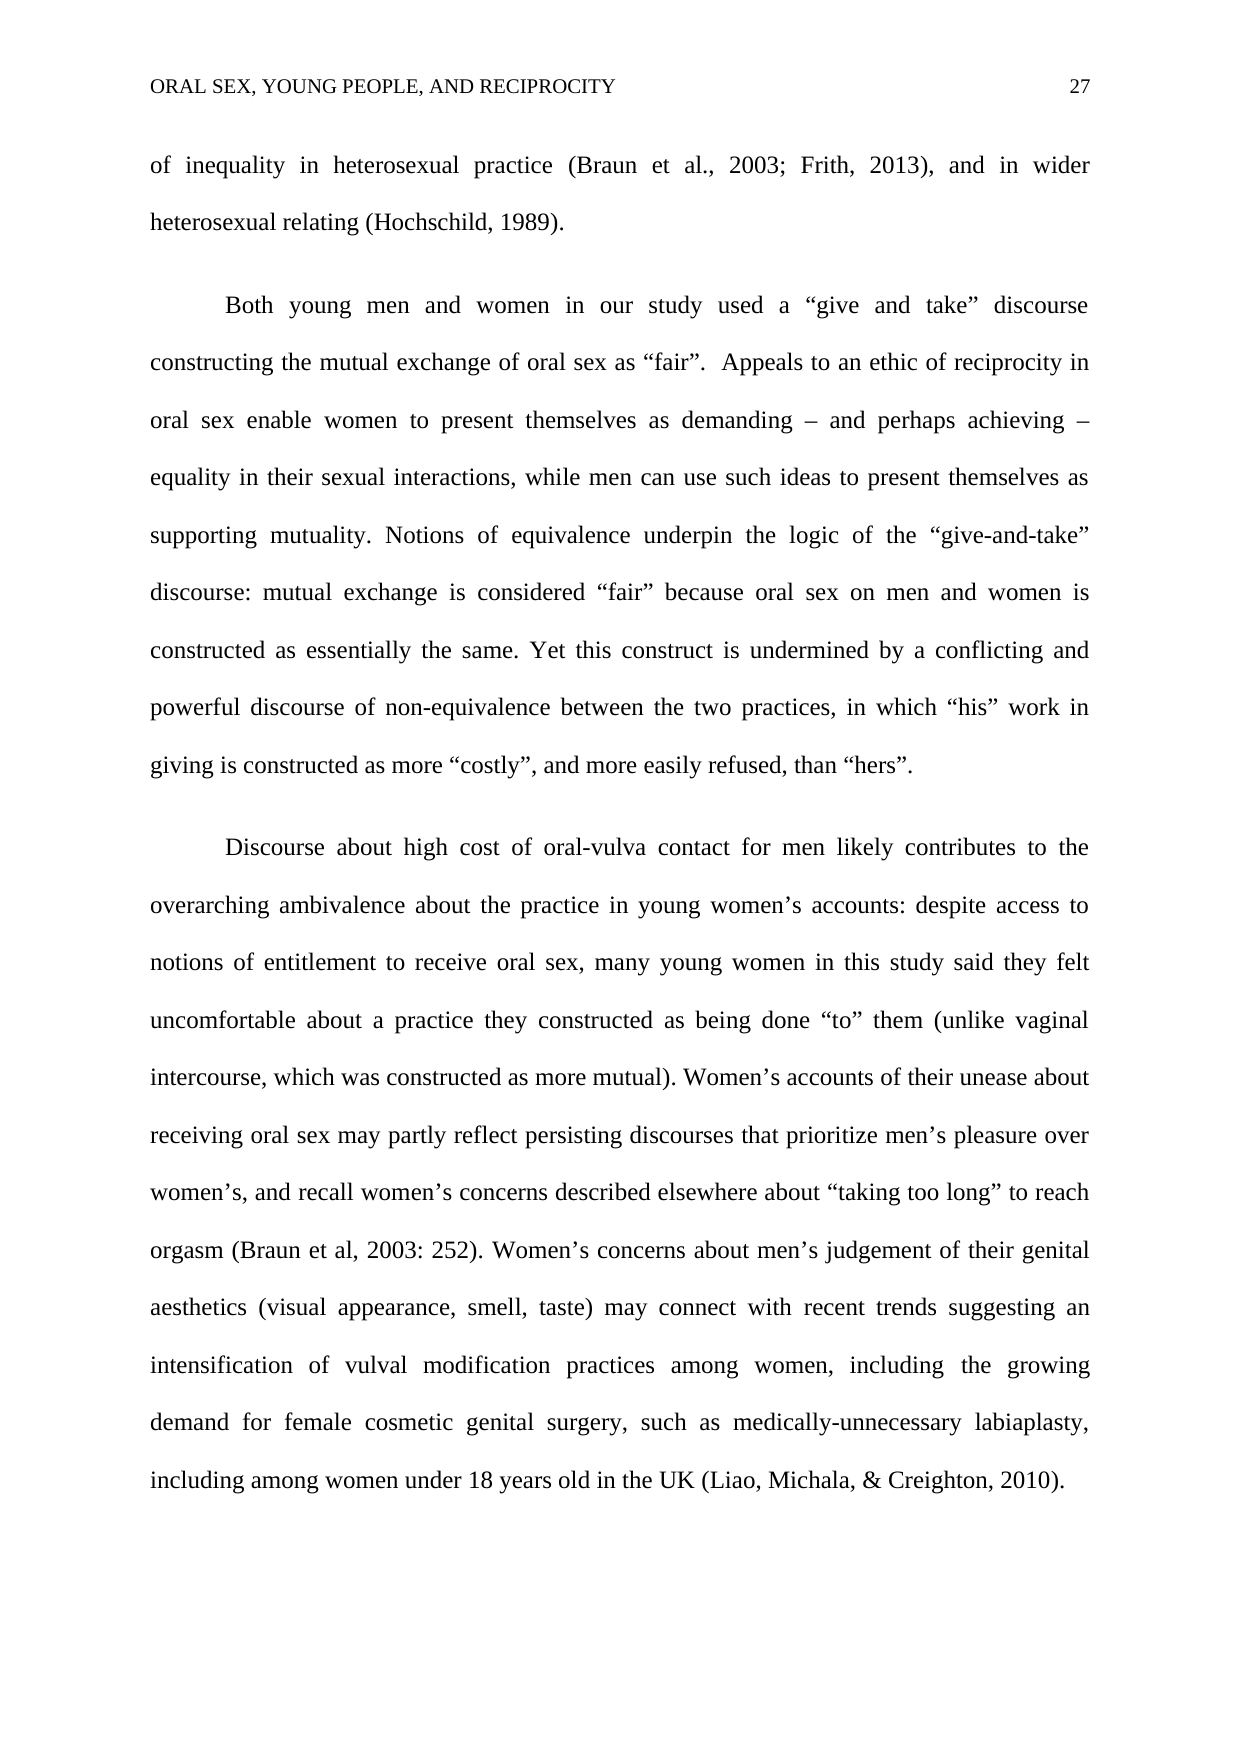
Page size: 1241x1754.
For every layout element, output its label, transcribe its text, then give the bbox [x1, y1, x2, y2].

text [150, 150, 1090, 236]
text Both young men and women in our study used a “give and take” discourse constructing the mutual exchange of oral sex as “fair”. Appeals to an ethic of reciprocity in oral sex enable women to present themselves as demanding – and perhaps achieving –equality in their sexual interactions, while men can use such ideas to present themselves as supporting mutuality. Notions of equivalence underpin the logic of the “give-and-take” discourse: mutual exchange is considered “fair” because oral sex on men and women is constructed as essentially the same. Yet this construct is undermined by a conflicting and powerful discourse of non-equivalence between the two practices, in which “his” work in giving is constructed as more “costly”, and more easily refused, than “hers”. [150, 290, 1090, 779]
text Discourse about high cost of oral-vulva contact for men likely contributes to the overarching ambivalence about the practice in young women’s accounts: despite access to notions of entitlement to receive oral sex, many young women in this study said they felt uncomfortable about a practice they constructed as being done “to” them (unlike vaginal intercourse, which was constructed as more mutual). Women’s accounts of their unease about receiving oral sex may partly reflect persisting discourses that prioritize men’s pleasure over women’s, and recall women’s concerns described elsewhere about “taking too long” to reach orgasm (Braun et al, 2003: 252). Women’s concerns about men’s judgement of their genital aesthetics (visual appearance, smell, taste) may connect with recent trends suggesting an intensification of vulval modification practices among women, including the growing demand for female cosmetic genital surgery, such as medically-unnecessary labiaplasty, including among women under 18 years old in the UK (Liao, Michala, & Creighton, 2010). [150, 832, 1090, 1494]
